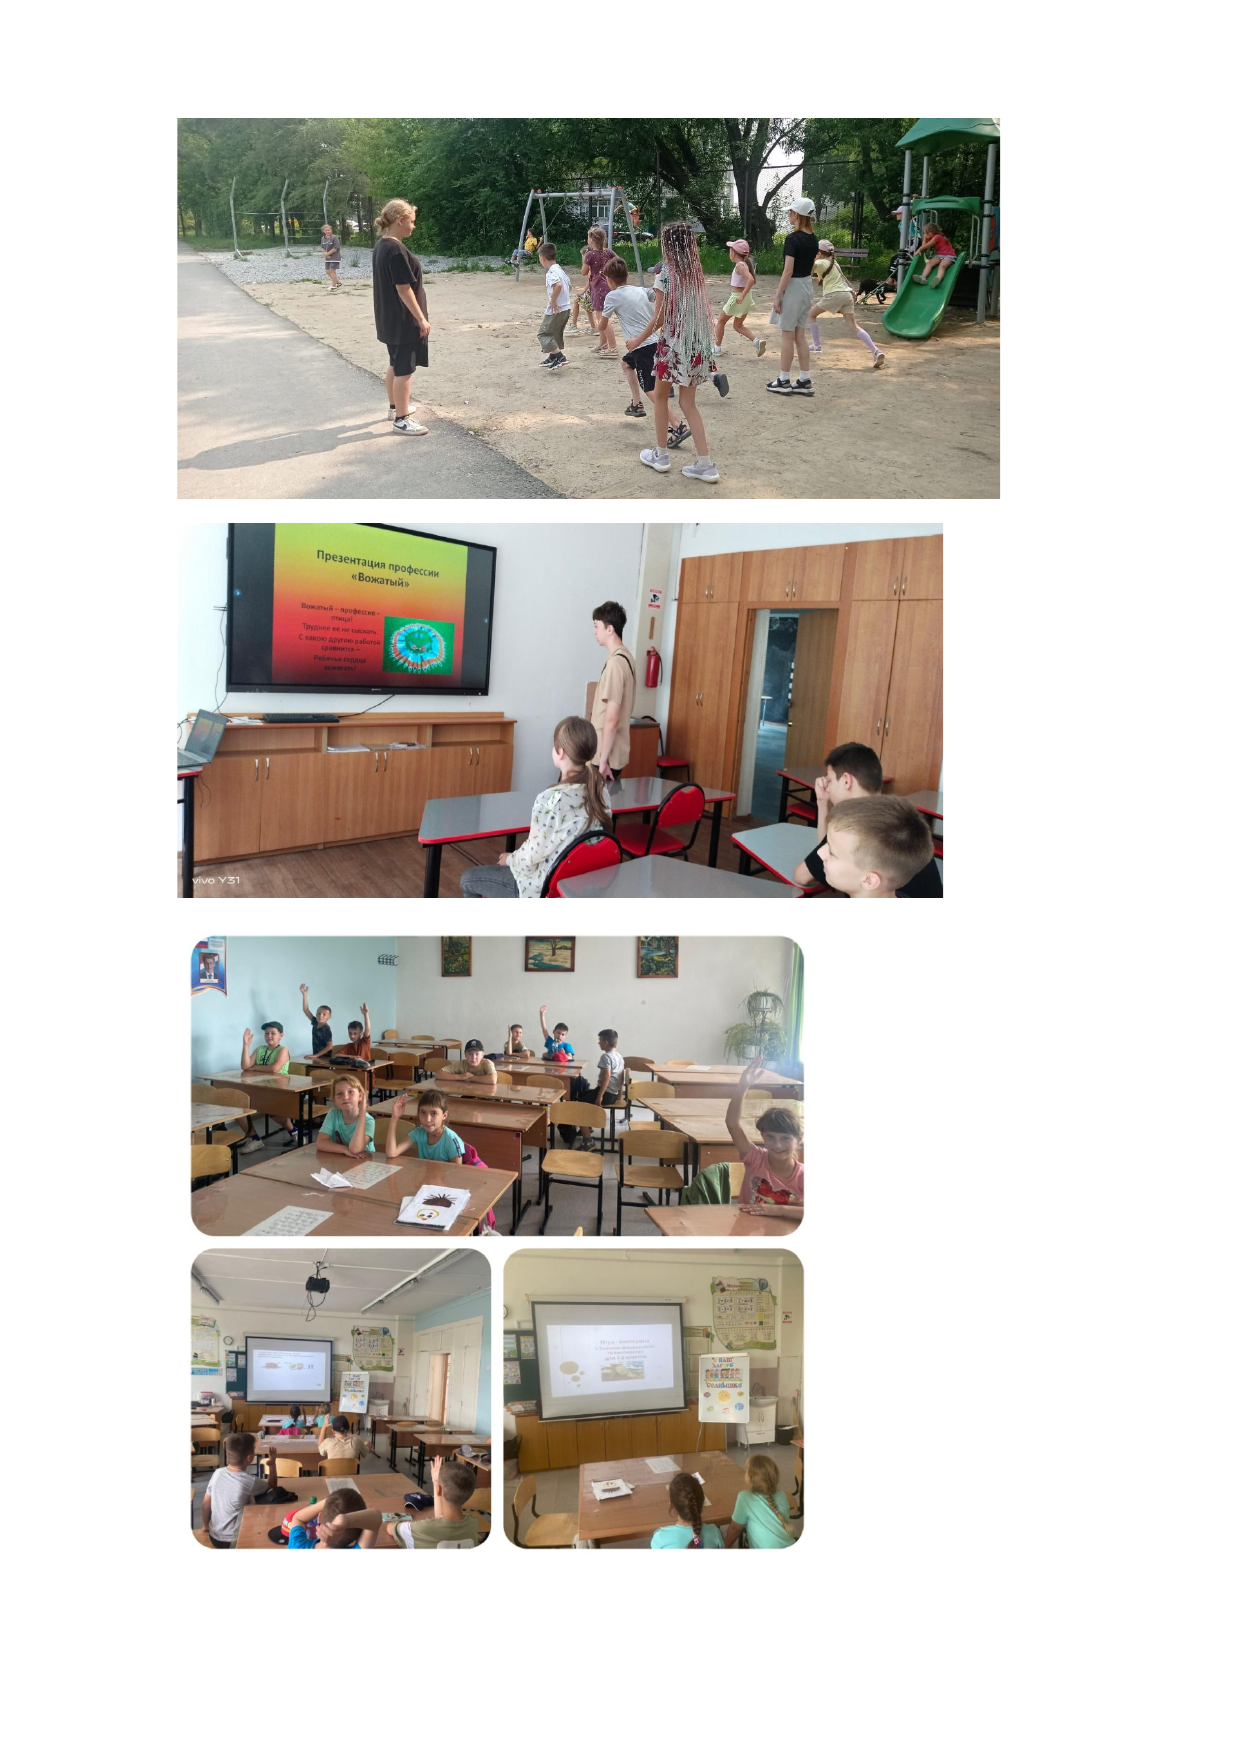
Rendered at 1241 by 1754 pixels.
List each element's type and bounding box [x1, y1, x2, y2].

picture [177, 922, 817, 1562]
picture [177, 523, 944, 898]
picture [177, 118, 1001, 499]
